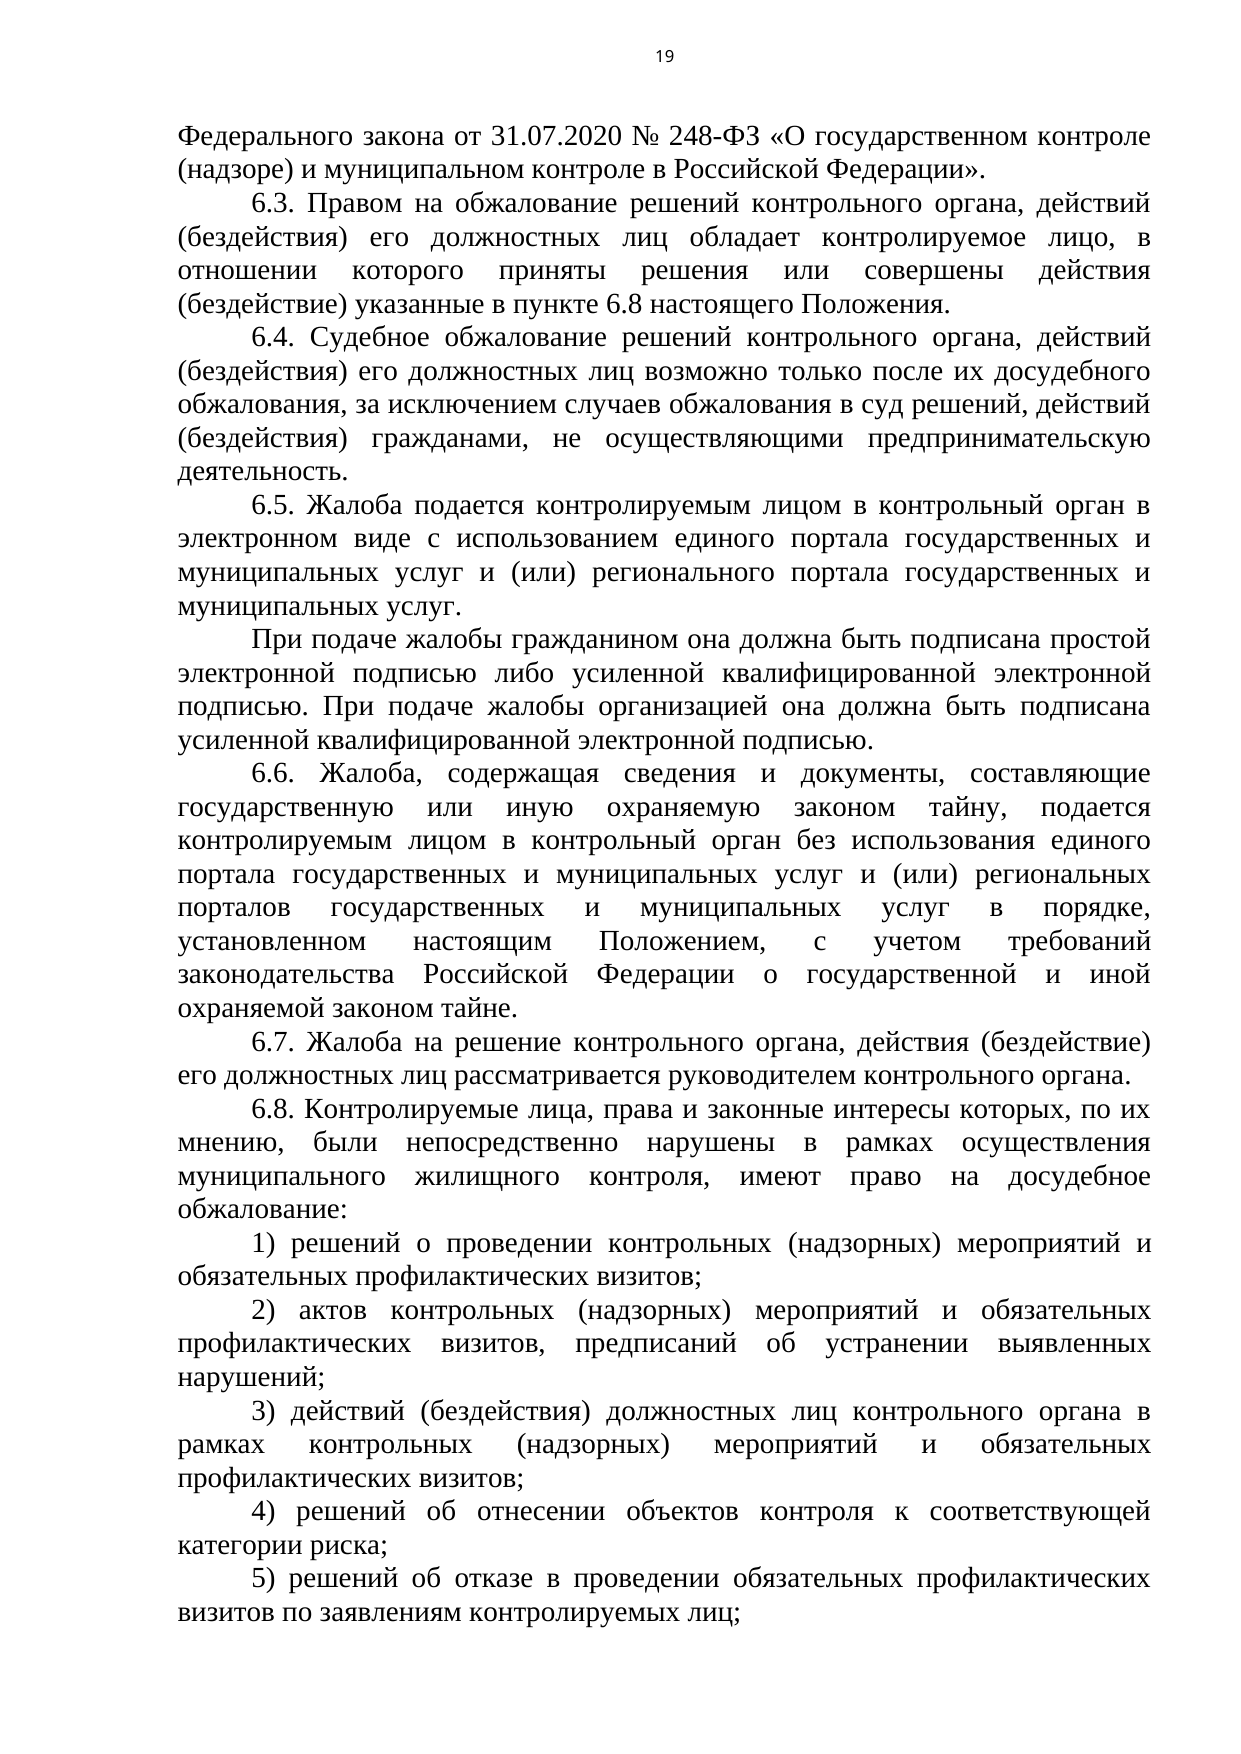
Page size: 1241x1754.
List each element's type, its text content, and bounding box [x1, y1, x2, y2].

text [177, 118, 1152, 185]
text 4) решений об отнесении объектов контроля к соответствующей категории риска; [177, 1493, 1152, 1560]
text 6.6. Жалоба, содержащая сведения и документы, составляющие государственную или иную охраняемую законом тайну, подается контролируемым лицом в контрольный орган без использования единого портала государственных и муниципальных услуг и (или) региональных порталов государственных и муниципальных услуг в порядке, установленном настоящим Положением, с учетом требований законодательства Российской Федерации о государственной и иной охраняемой законом тайне. [177, 755, 1152, 1024]
text 6.5. Жалоба подается контролируемым лицом в контрольный орган в электронном виде с использованием единого портала государственных и муниципальных услуг и (или) регионального портала государственных и муниципальных услуг. [177, 487, 1152, 621]
text 6.3. Правом на обжалование решений контрольного органа, действий (бездействия) его должностных лиц обладает контролируемое лицо, в отношении которого приняты решения или совершены действия (бездействие) указанные в пункте 6.8 настоящего Положения. [177, 185, 1152, 319]
text 6.4. Судебное обжалование решений контрольного органа, действий (бездействия) его должностных лиц возможно только после их досудебного обжалования, за исключением случаев обжалования в суд решений, действий (бездействия) гражданами, не осуществляющими предпринимательскую деятельность. [177, 319, 1152, 487]
text 3) действий (бездействия) должностных лиц контрольного органа в рамках контрольных (надзорных) мероприятий и обязательных профилактических визитов; [177, 1393, 1152, 1493]
text 5) решений об отказе в проведении обязательных профилактических визитов по заявлениям контролируемых лиц; [177, 1560, 1152, 1627]
text 1) решений о проведении контрольных (надзорных) мероприятий и обязательных профилактических визитов; [177, 1225, 1152, 1292]
text 2) актов контрольных (надзорных) мероприятий и обязательных профилактических визитов, предписаний об устранении выявленных нарушений; [177, 1292, 1152, 1393]
text 6.7. Жалоба на решение контрольного органа, действия (бездействие) его должностных лиц рассматривается руководителем контрольного органа. [177, 1024, 1152, 1091]
text 6.8. Контролируемые лица, права и законные интересы которых, по их мнению, были непосредственно нарушены в рамках осуществления муниципального жилищного контроля, имеют право на досудебное обжалование: [177, 1091, 1152, 1225]
text При подаче жалобы гражданином она должна быть подписана простой электронной подписью либо усиленной квалифицированной электронной подписью. При подаче жалобы организацией она должна быть подписана усиленной квалифицированной электронной подписью. [177, 621, 1152, 755]
